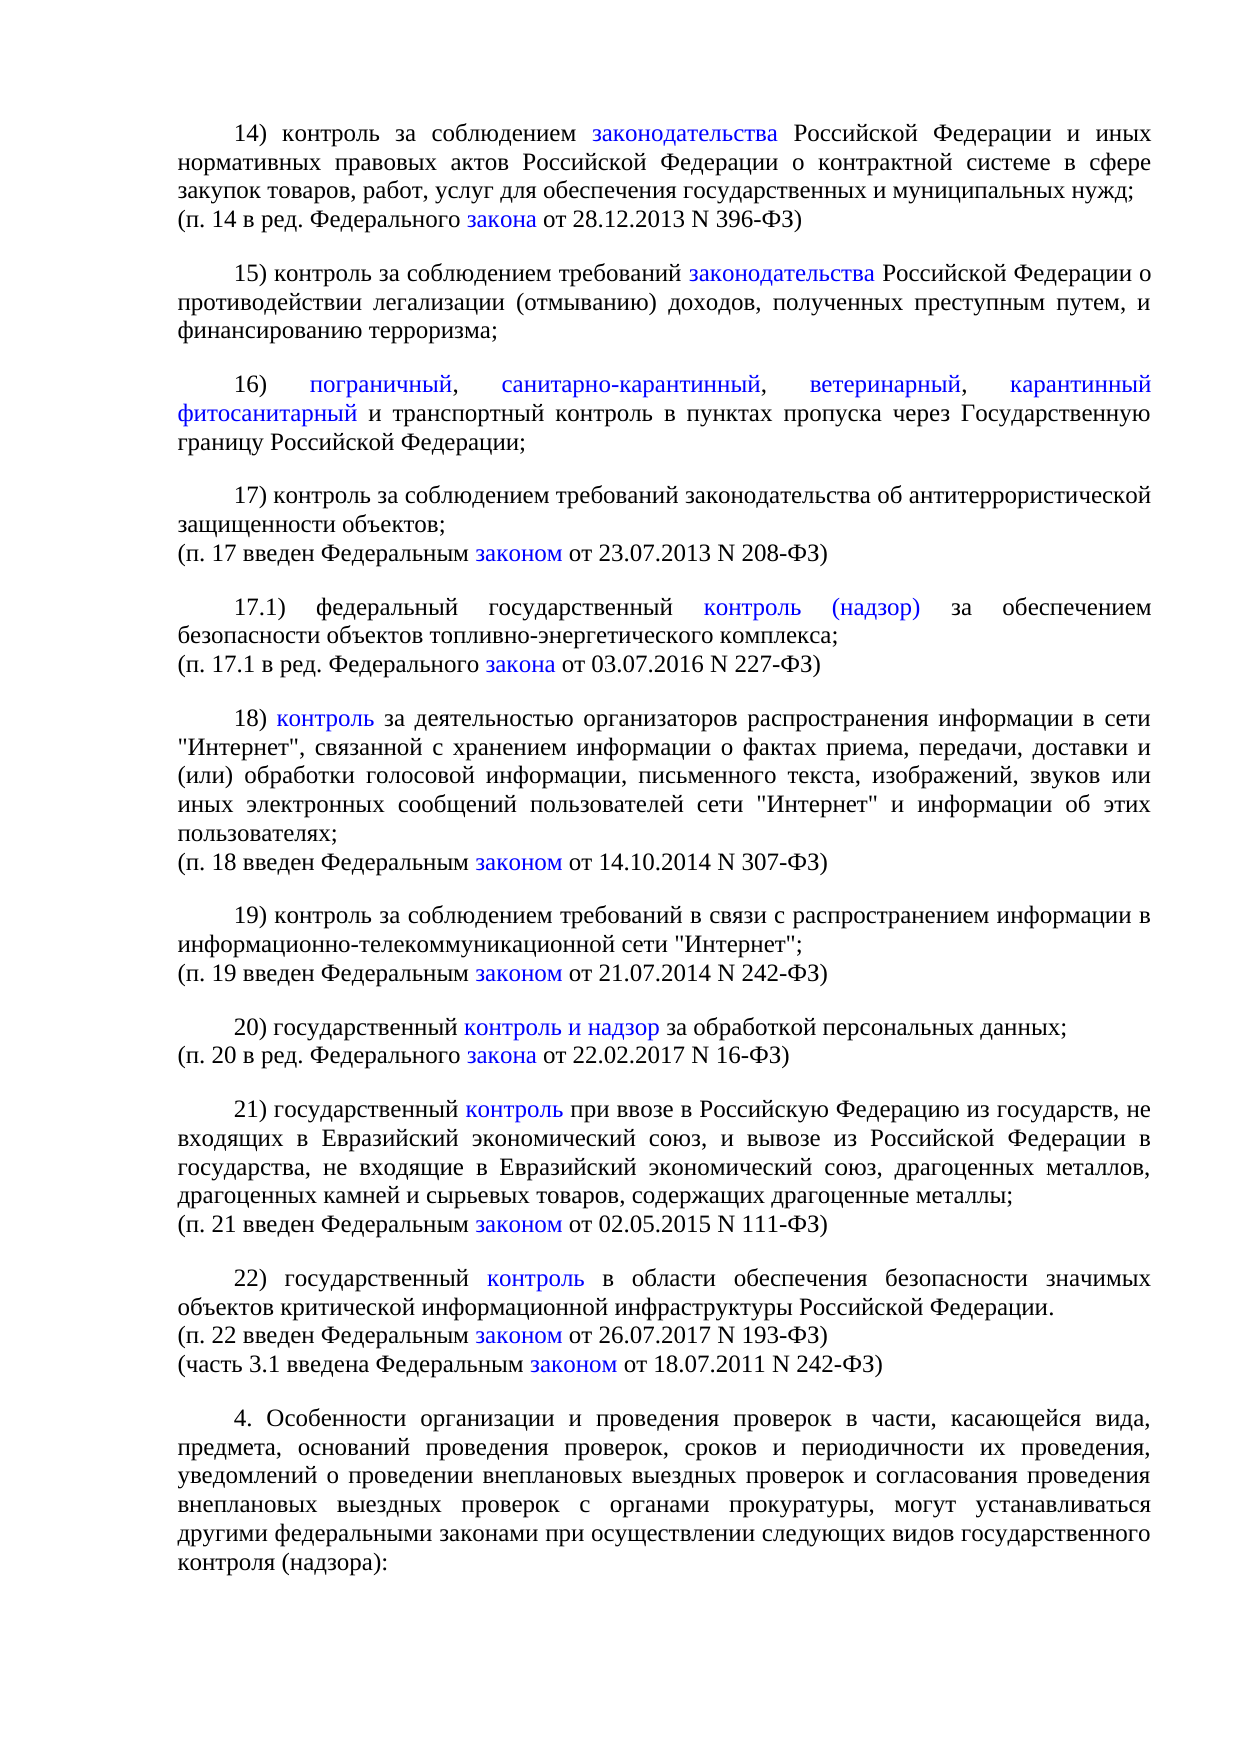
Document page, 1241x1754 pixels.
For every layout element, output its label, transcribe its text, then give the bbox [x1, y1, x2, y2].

text (п. 17.1 в ред. Федерального закона от 03.07.2016 N 227-ФЗ) [177, 649, 1152, 678]
text 17) контроль за соблюдением требований законодательства об антитеррористической защищенности объектов; [177, 481, 1152, 538]
text 19) контроль за соблюдением требований в связи с распространением информации в информационно-телекоммуникационной сети "Интернет"; [177, 901, 1152, 958]
text (п. 18 введен Федеральным законом от 14.10.2014 N 307-ФЗ) [177, 847, 1152, 876]
text (п. 14 в ред. Федерального закона от 28.12.2013 N 396-ФЗ) [177, 204, 1152, 233]
text 20) государственный контроль и надзор за обработкой персональных данных; [177, 1012, 1152, 1041]
text 22) государственный контроль в области обеспечения безопасности значимых объектов критической информационной инфраструктуры Российской Федерации. [177, 1263, 1152, 1321]
text 17.1) федеральный государственный контроль (надзор) за обеспечением безопасности объектов топливно-энергетического комплекса; [177, 592, 1152, 649]
text (часть 3.1 введена Федеральным законом от 18.07.2011 N 242-ФЗ) [177, 1349, 1152, 1378]
text 18) контроль за деятельностью организаторов распространения информации в сети "Интернет", связанной с хранением информации о фактах приема, передачи, доставки и (или) обработки голосовой информации, письменного текста, изображений, звуков или иных электронных сообщений пользователей сети "Интернет" и информации об этих пользователях; [177, 703, 1152, 847]
text 4. Особенности организации и проведения проверок в части, касающейся вида, предмета, оснований проведения проверок, сроков и периодичности их проведения, уведомлений о проведении внеплановых выездных проверок и согласования проведения внеплановых выездных проверок с органами прокуратуры, могут устанавливаться другими федеральными законами при осуществлении следующих видов государственного контроля (надзора): [177, 1403, 1152, 1576]
text 21) государственный контроль при ввозе в Российскую Федерацию из государств, не входящих в Евразийский экономический союз, и вывозе из Российской Федерации в государства, не входящие в Евразийский экономический союз, драгоценных металлов, драгоценных камней и сырьевых товаров, содержащих драгоценные металлы; [177, 1094, 1152, 1209]
text 14) контроль за соблюдением законодательства Российской Федерации и иных нормативных правовых актов Российской Федерации о контрактной системе в сфере закупок товаров, работ, услуг для обеспечения государственных и муниципальных нужд; [177, 118, 1152, 204]
text (п. 21 введен Федеральным законом от 02.05.2015 N 111-ФЗ) [177, 1209, 1152, 1238]
text (п. 17 введен Федеральным законом от 23.07.2013 N 208-ФЗ) [177, 538, 1152, 567]
text (п. 22 введен Федеральным законом от 26.07.2017 N 193-ФЗ) [177, 1321, 1152, 1349]
text 16) пограничный, санитарно-карантинный, ветеринарный, карантинный фитосанитарный и транспортный контроль в пунктах пропуска через Государственную границу Российской Федерации; [177, 369, 1152, 456]
text (п. 20 в ред. Федерального закона от 22.02.2017 N 16-ФЗ) [177, 1041, 1152, 1069]
text 15) контроль за соблюдением требований законодательства Российской Федерации о противодействии легализации (отмыванию) доходов, полученных преступным путем, и финансированию терроризма; [177, 258, 1152, 344]
text (п. 19 введен Федеральным законом от 21.07.2014 N 242-ФЗ) [177, 958, 1152, 987]
